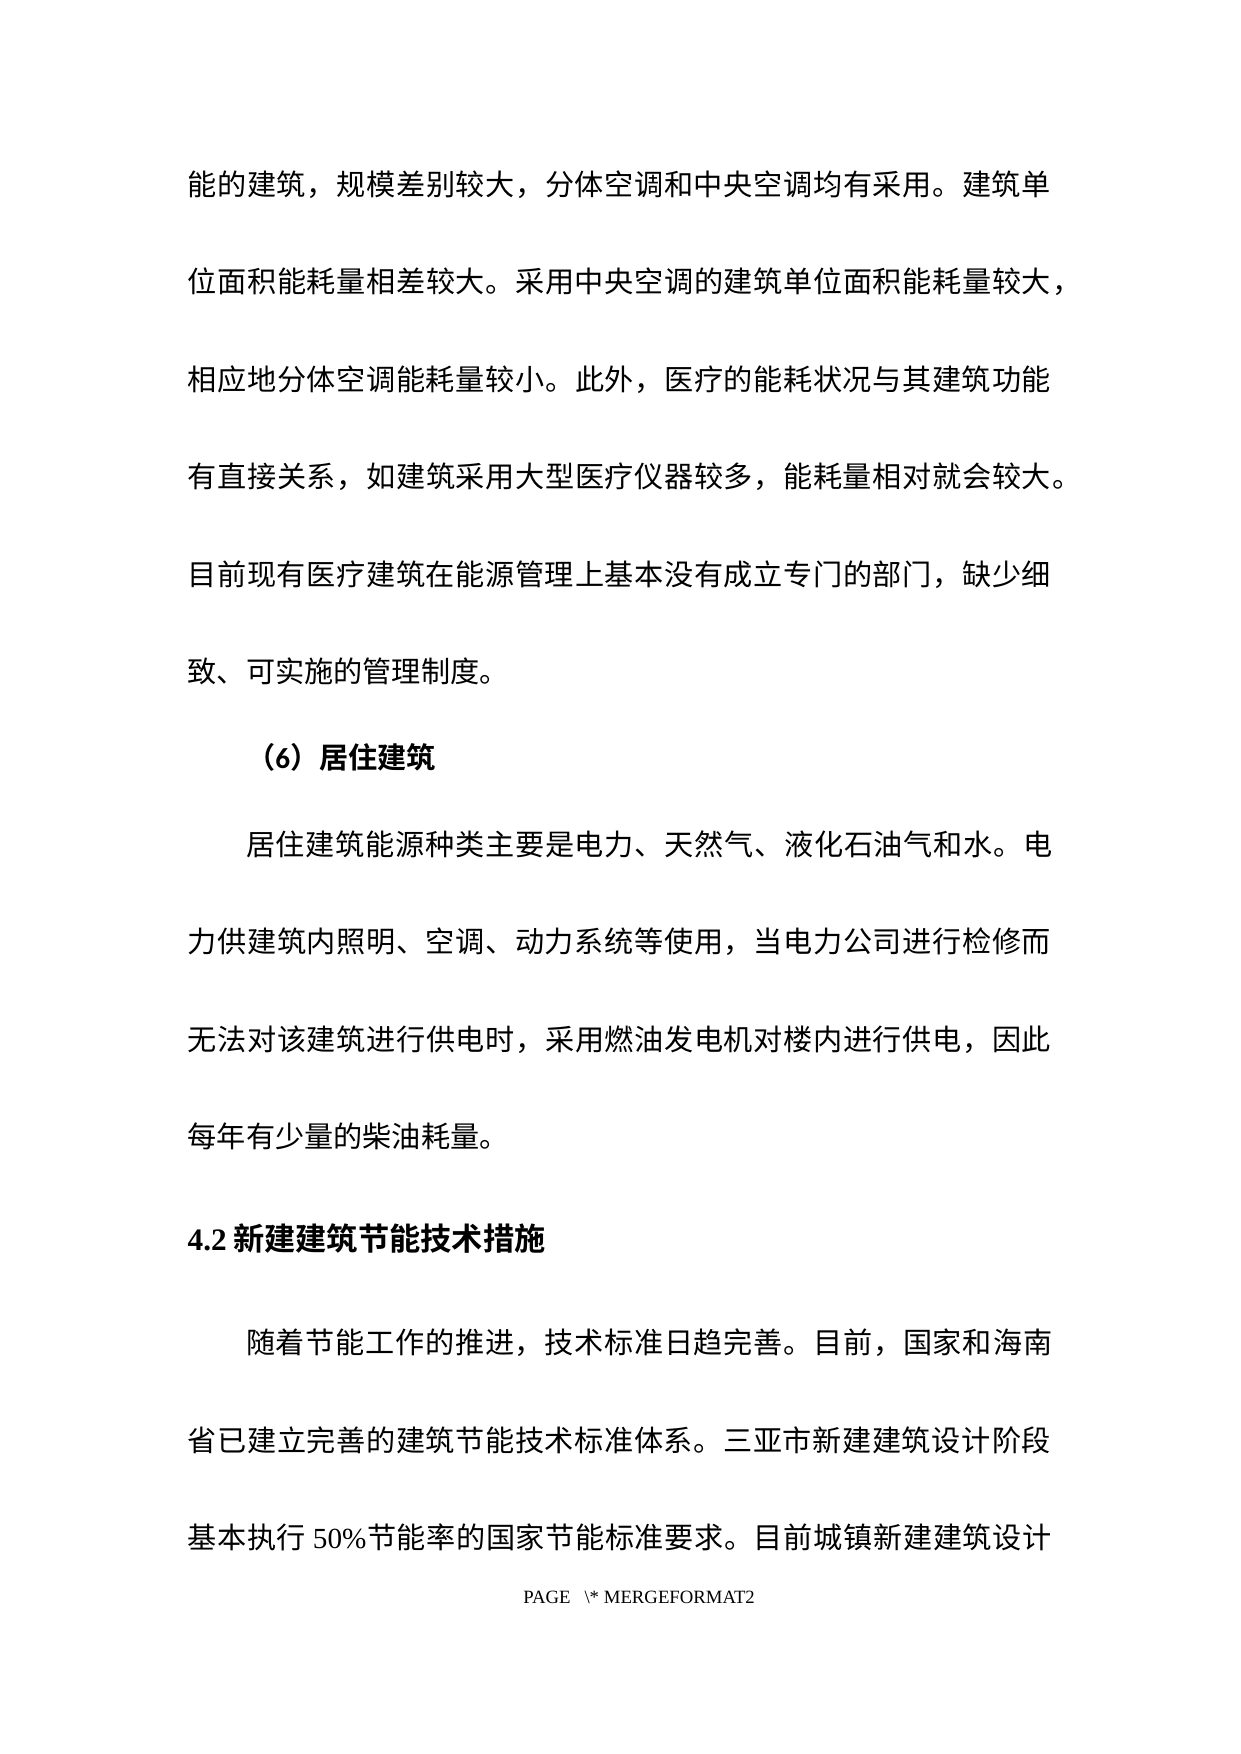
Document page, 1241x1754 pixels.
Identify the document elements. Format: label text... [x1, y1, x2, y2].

text （6）居住建筑 [187, 724, 1053, 789]
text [187, 1308, 1053, 1568]
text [187, 150, 1053, 702]
subtitle 4.2新建建筑节能技术措施 [187, 1205, 1053, 1270]
text 居住建筑能源种类主要是电力、天然气、液化石油气和水。电力供建筑内照明、空调、动力系统等使用，当电力公司进行检修而无法对该建筑进行供电时，采用燃油发电机对楼内进行供电，因此每年有少量的柴油耗量。 [187, 810, 1053, 1167]
